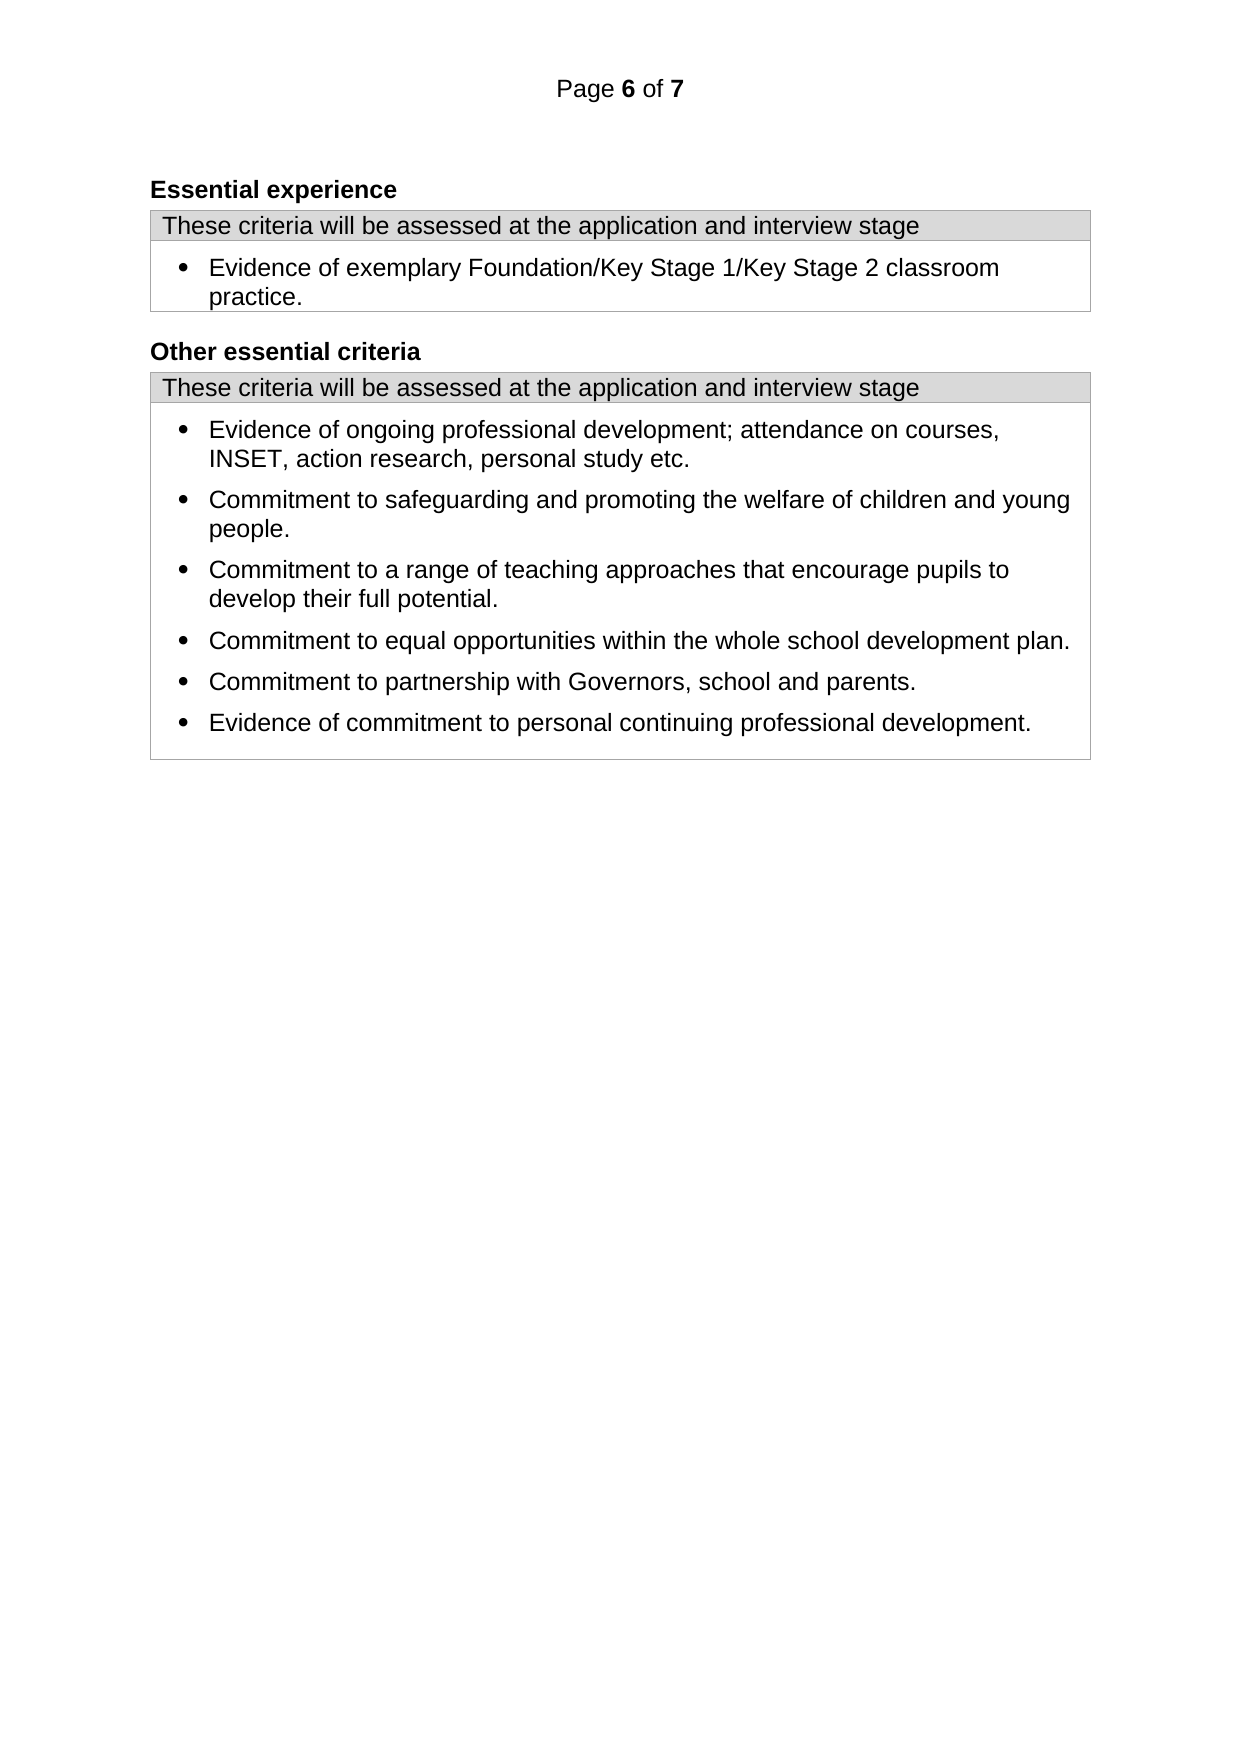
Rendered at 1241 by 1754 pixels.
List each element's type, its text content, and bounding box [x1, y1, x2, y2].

table_header These criteria will be assessed at the application and interview stage [151, 211, 1090, 240]
table_header These criteria will be assessed at the application and interview stage [151, 373, 1090, 402]
subtitle Other essential criteria [150, 337, 1090, 366]
table_cell Evidence of exemplary Foundation/Key Stage 1/Key Stage 2 classroom practice. [151, 241, 1090, 311]
table_cell Evidence of ongoing professional development; attendance on courses, INSET, action research, personal study etc. Commitment to safeguarding and promoting the welfare of children and young people. Commitment to a range of teaching approaches that encourage pupils to develop their full potential. Commitment to equal opportunities within the whole school development plan. Commitment to partnership with Governors, school and parents. Evidence of commitment to personal continuing professional development. [151, 403, 1090, 758]
subtitle Essential experience [150, 175, 1090, 204]
